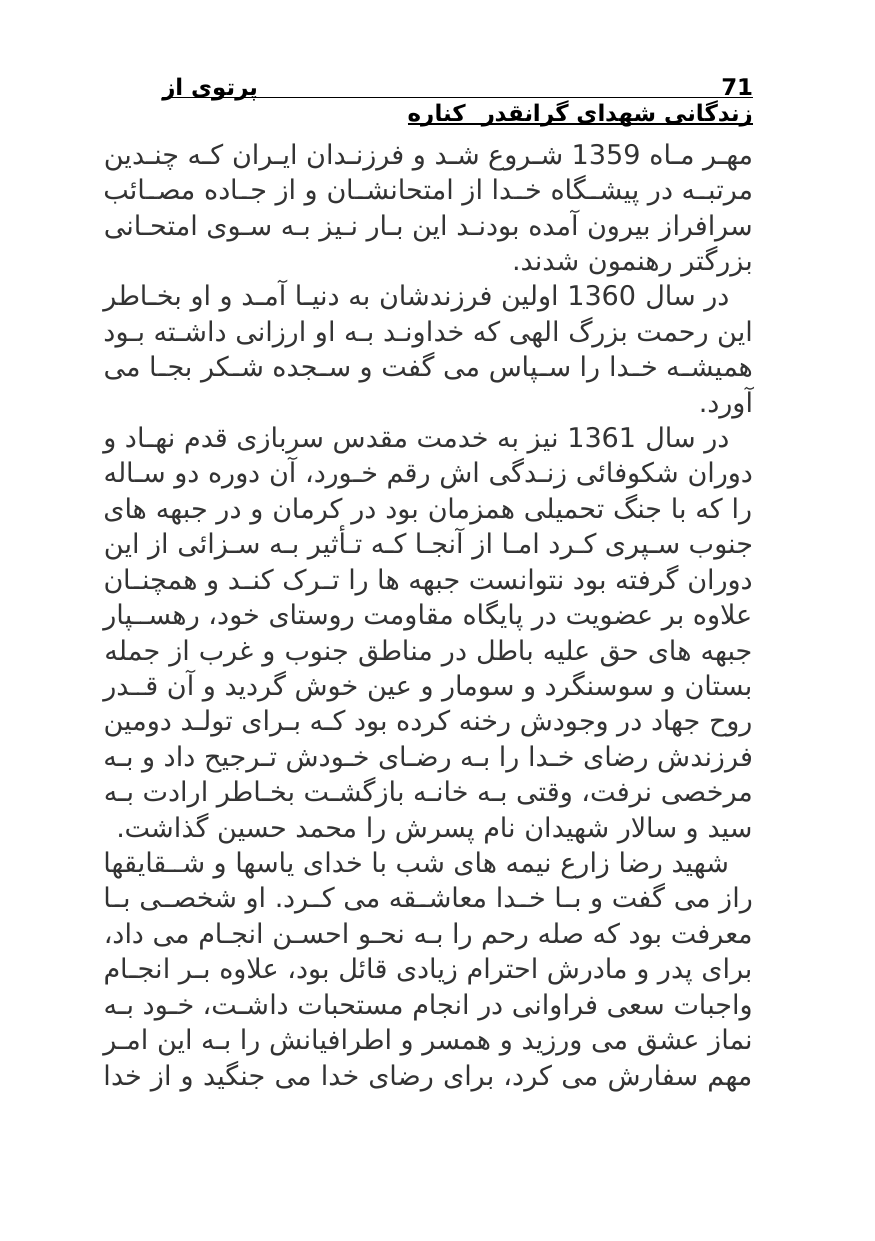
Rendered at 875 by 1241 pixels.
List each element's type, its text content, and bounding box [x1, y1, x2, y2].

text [103, 136, 753, 277]
text در سال 1360 اولین فرزندشان به دنیا آمد و او بخاطر این رحمت بزرگ الهی که خداوند به او ارزانی داشته بود همیشه خدا را سپاس می گفت و سجده شکر بجا می آورد. [103, 277, 753, 419]
text در سال 1361 نیز به خدمت مقدس سربازی قدم نهاد و دوران شکوفائی زندگی اش رقم خورد، آن دوره دو ساله را که با جنگ تحمیلی همزمان بود در کرمان و در جبهه های جنوب سپری کرد اما از آنجا که تأثیر به سزائی از این دوران گرفته بود نتوانست جبهه ها را ترک کند و همچنان علاوه بر عضویت در پایگاه مقاومت روستای خود، رهسپار جبهه های حق علیه باطل در مناطق جنوب و غرب از جمله بستان و سوسنگرد و سومار و عین خوش گردید و آن قدر روح جهاد در وجودش رخنه کرده بود که برای تولد دومین فرزندش رضای خدا را به رضای خودش ترجیح داد و به مرخصی نرفت، وقتی به خانه بازگشت بخاطر ارادت به سید و سالار شهیدان نام پسرش را محمد حسین گذاشت. [103, 419, 753, 844]
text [103, 844, 753, 1092]
